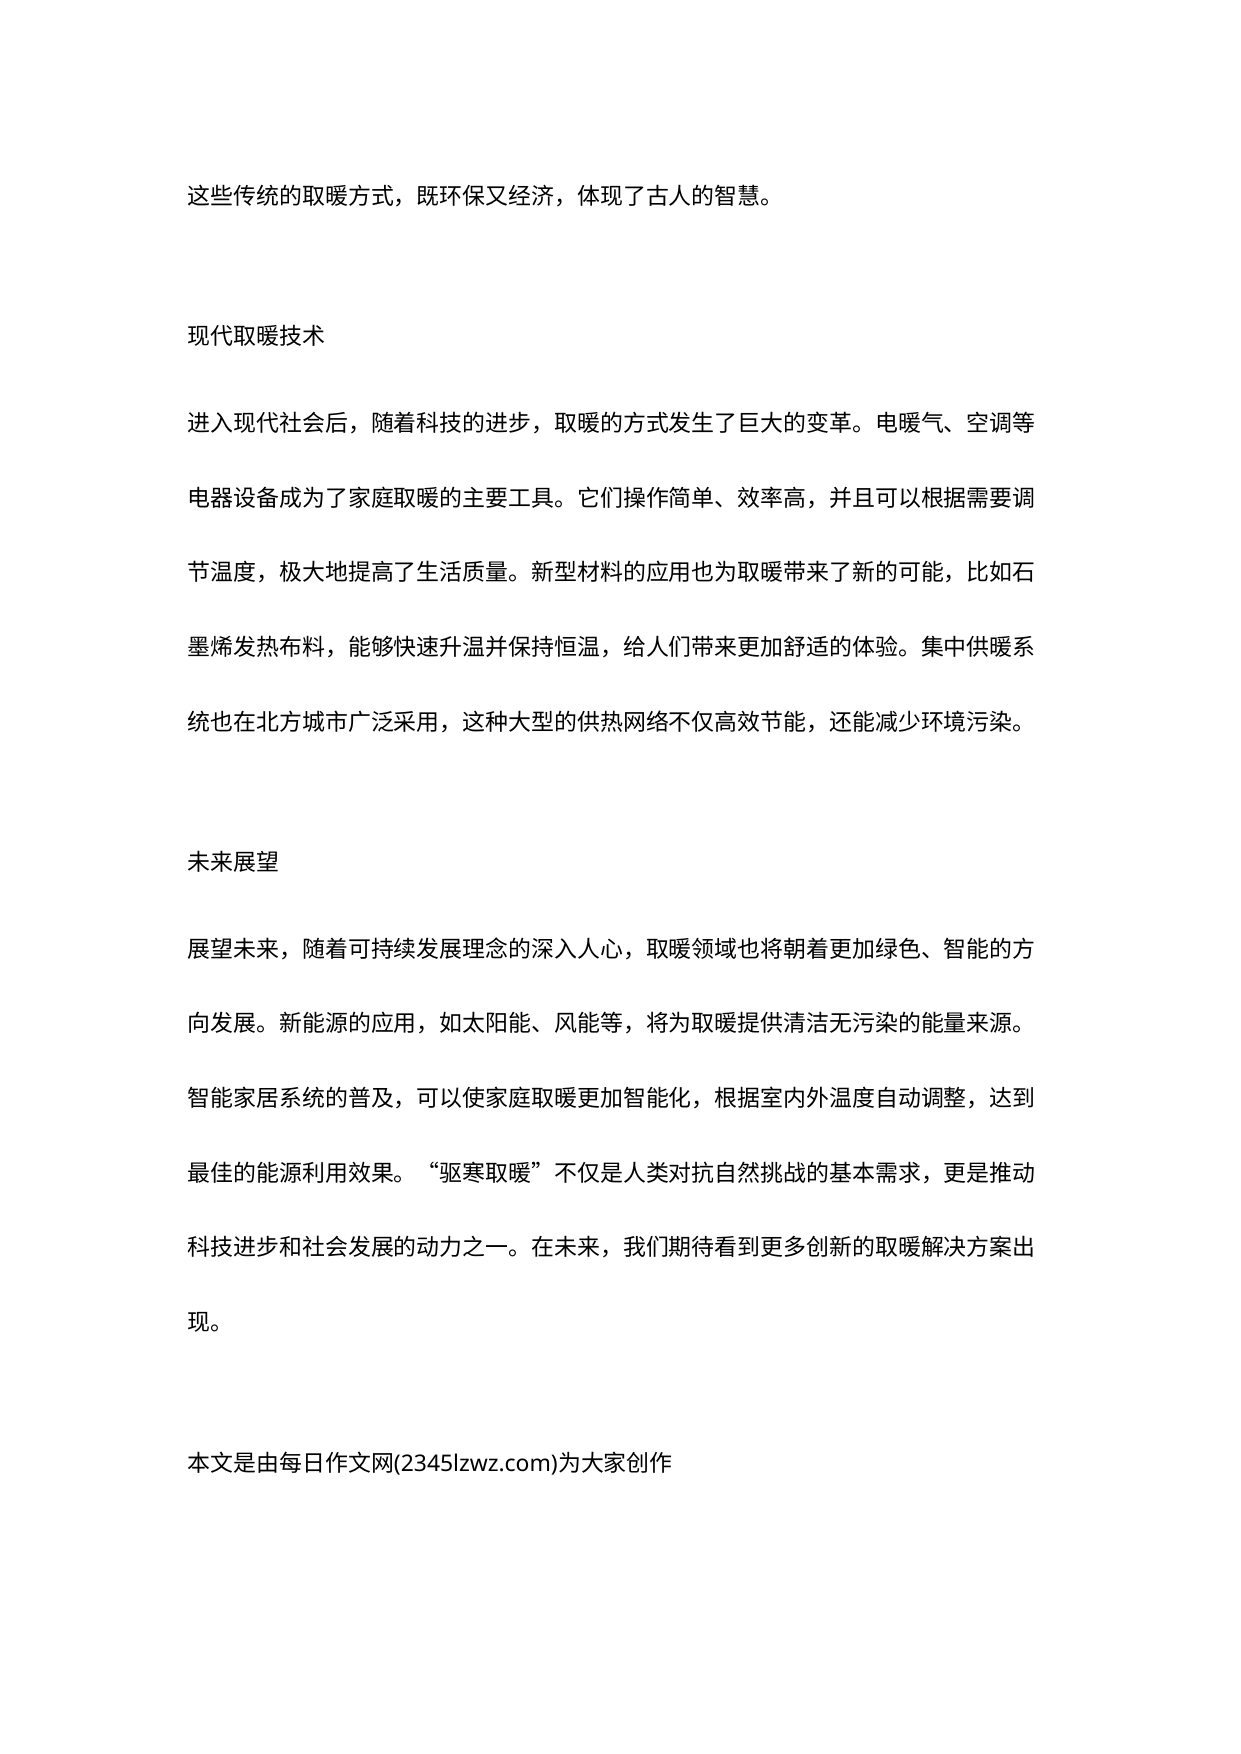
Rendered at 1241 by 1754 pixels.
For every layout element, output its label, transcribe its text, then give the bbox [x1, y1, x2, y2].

text 进入现代社会后，随着科技的进步，取暖的方式发生了巨大的变革。电暖气、空调等电器设备成为了家庭取暖的主要工具。它们操作简单、效率高，并且可以根据需要调节温度，极大地提高了生活质量。新型材料的应用也为取暖带来了新的可能，比如石墨烯发热布料，能够快速升温并保持恒温，给人们带来更加舒适的体验。集中供暖系统也在北方城市广泛采用，这种大型的供热网络不仅高效节能，还能减少环境污染。 [187, 389, 1053, 753]
text 展望未来，随着可持续发展理念的深入人心，取暖领域也将朝着更加绿色、智能的方向发展。新能源的应用，如太阳能、风能等，将为取暖提供清洁无污染的能量来源。智能家居系统的普及，可以使家庭取暖更加智能化，根据室内外温度自动调整，达到最佳的能源利用效果。“驱寒取暖”不仅是人类对抗自然挑战的基本需求，更是推动科技进步和社会发展的动力之一。在未来，我们期待看到更多创新的取暖解决方案出现。 [187, 915, 1053, 1353]
text 现代取暖技术 [187, 302, 1053, 367]
text 未来展望 [187, 828, 1053, 893]
text 本文是由每日作文网(2345lzwz.com)为大家创作 [187, 1428, 1053, 1493]
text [187, 162, 1053, 227]
